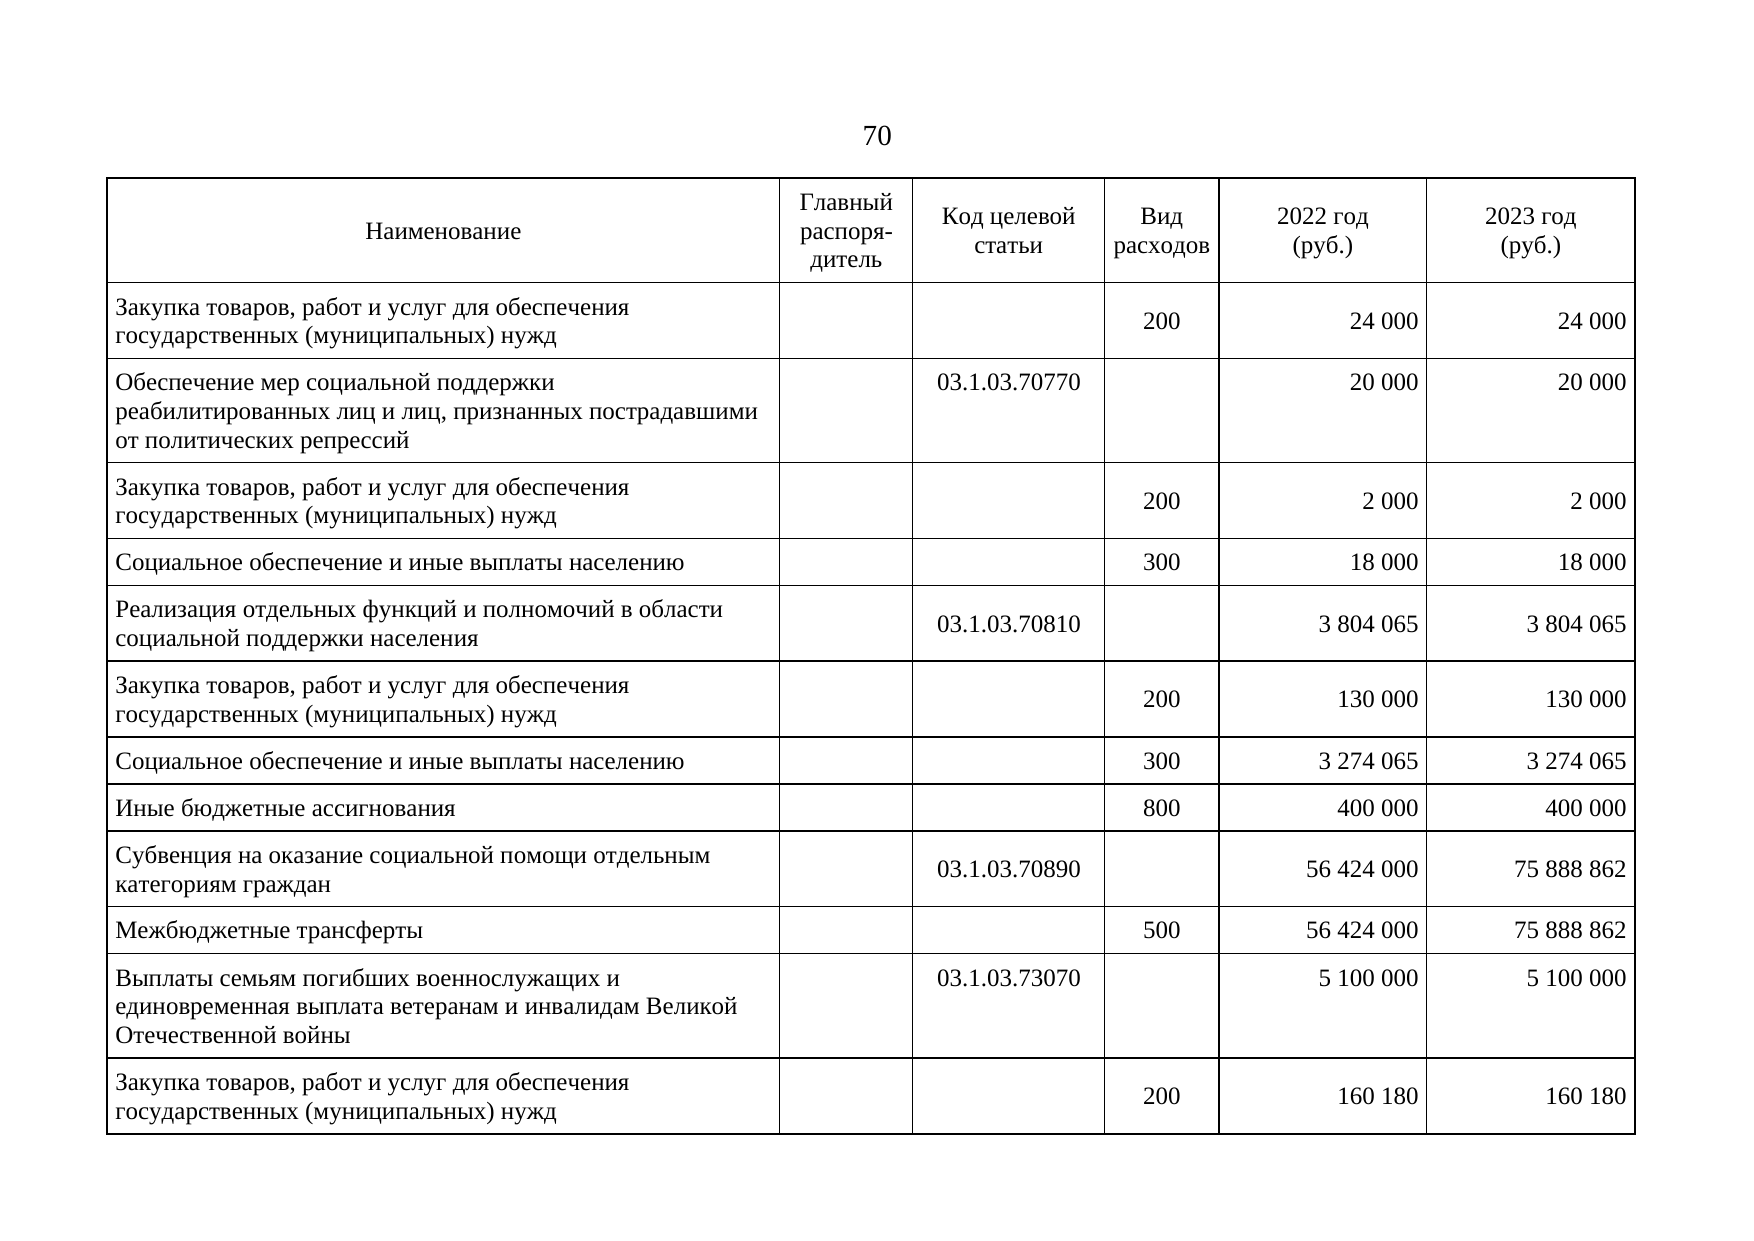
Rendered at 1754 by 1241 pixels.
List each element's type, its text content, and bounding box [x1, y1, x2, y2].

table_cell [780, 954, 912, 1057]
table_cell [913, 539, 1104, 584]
table_header Наименование [108, 179, 779, 282]
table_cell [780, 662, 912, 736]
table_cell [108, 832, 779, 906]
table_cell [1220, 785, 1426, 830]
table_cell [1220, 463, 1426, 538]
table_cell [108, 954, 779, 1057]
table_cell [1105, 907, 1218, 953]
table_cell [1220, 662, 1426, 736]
table_header 2023 год (руб.) [1427, 179, 1634, 282]
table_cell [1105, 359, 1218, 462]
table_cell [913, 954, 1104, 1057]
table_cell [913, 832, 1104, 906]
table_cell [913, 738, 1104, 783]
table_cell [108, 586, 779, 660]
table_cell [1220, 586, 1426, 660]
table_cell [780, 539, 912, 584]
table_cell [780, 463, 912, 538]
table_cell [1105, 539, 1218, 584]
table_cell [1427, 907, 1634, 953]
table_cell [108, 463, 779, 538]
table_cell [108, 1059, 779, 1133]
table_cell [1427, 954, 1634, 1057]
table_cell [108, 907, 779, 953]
table_header Код целевой статьи [913, 179, 1104, 282]
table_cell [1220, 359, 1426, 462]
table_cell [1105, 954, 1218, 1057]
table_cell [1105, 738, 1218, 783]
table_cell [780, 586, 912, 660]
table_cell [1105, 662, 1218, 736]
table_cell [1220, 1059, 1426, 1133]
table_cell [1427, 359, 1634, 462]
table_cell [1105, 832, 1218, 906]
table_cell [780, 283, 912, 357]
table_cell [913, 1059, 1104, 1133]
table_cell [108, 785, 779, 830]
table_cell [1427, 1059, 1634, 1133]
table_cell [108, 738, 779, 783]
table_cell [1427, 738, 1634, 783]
table_header Главный распоря-дитель [780, 179, 912, 282]
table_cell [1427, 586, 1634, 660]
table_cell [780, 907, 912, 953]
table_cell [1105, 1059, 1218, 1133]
table_header Вид расходов [1105, 179, 1218, 282]
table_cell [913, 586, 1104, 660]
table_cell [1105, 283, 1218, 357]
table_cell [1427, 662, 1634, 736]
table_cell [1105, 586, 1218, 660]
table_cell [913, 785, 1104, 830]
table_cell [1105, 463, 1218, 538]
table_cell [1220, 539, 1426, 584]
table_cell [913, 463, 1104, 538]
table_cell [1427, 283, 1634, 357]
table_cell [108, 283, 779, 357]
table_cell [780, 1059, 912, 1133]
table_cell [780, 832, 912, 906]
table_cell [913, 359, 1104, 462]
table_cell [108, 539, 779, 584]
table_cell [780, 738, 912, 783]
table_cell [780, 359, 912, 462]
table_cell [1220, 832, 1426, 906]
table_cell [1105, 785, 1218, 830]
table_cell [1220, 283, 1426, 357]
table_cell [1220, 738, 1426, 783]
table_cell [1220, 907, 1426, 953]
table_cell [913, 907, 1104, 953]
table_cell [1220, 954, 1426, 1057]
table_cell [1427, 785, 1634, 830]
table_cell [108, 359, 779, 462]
table_header 2022 год (руб.) [1220, 179, 1426, 282]
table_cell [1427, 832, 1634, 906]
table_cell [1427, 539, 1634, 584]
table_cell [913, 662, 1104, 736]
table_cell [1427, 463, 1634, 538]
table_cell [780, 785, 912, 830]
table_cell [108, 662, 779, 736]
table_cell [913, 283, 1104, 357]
